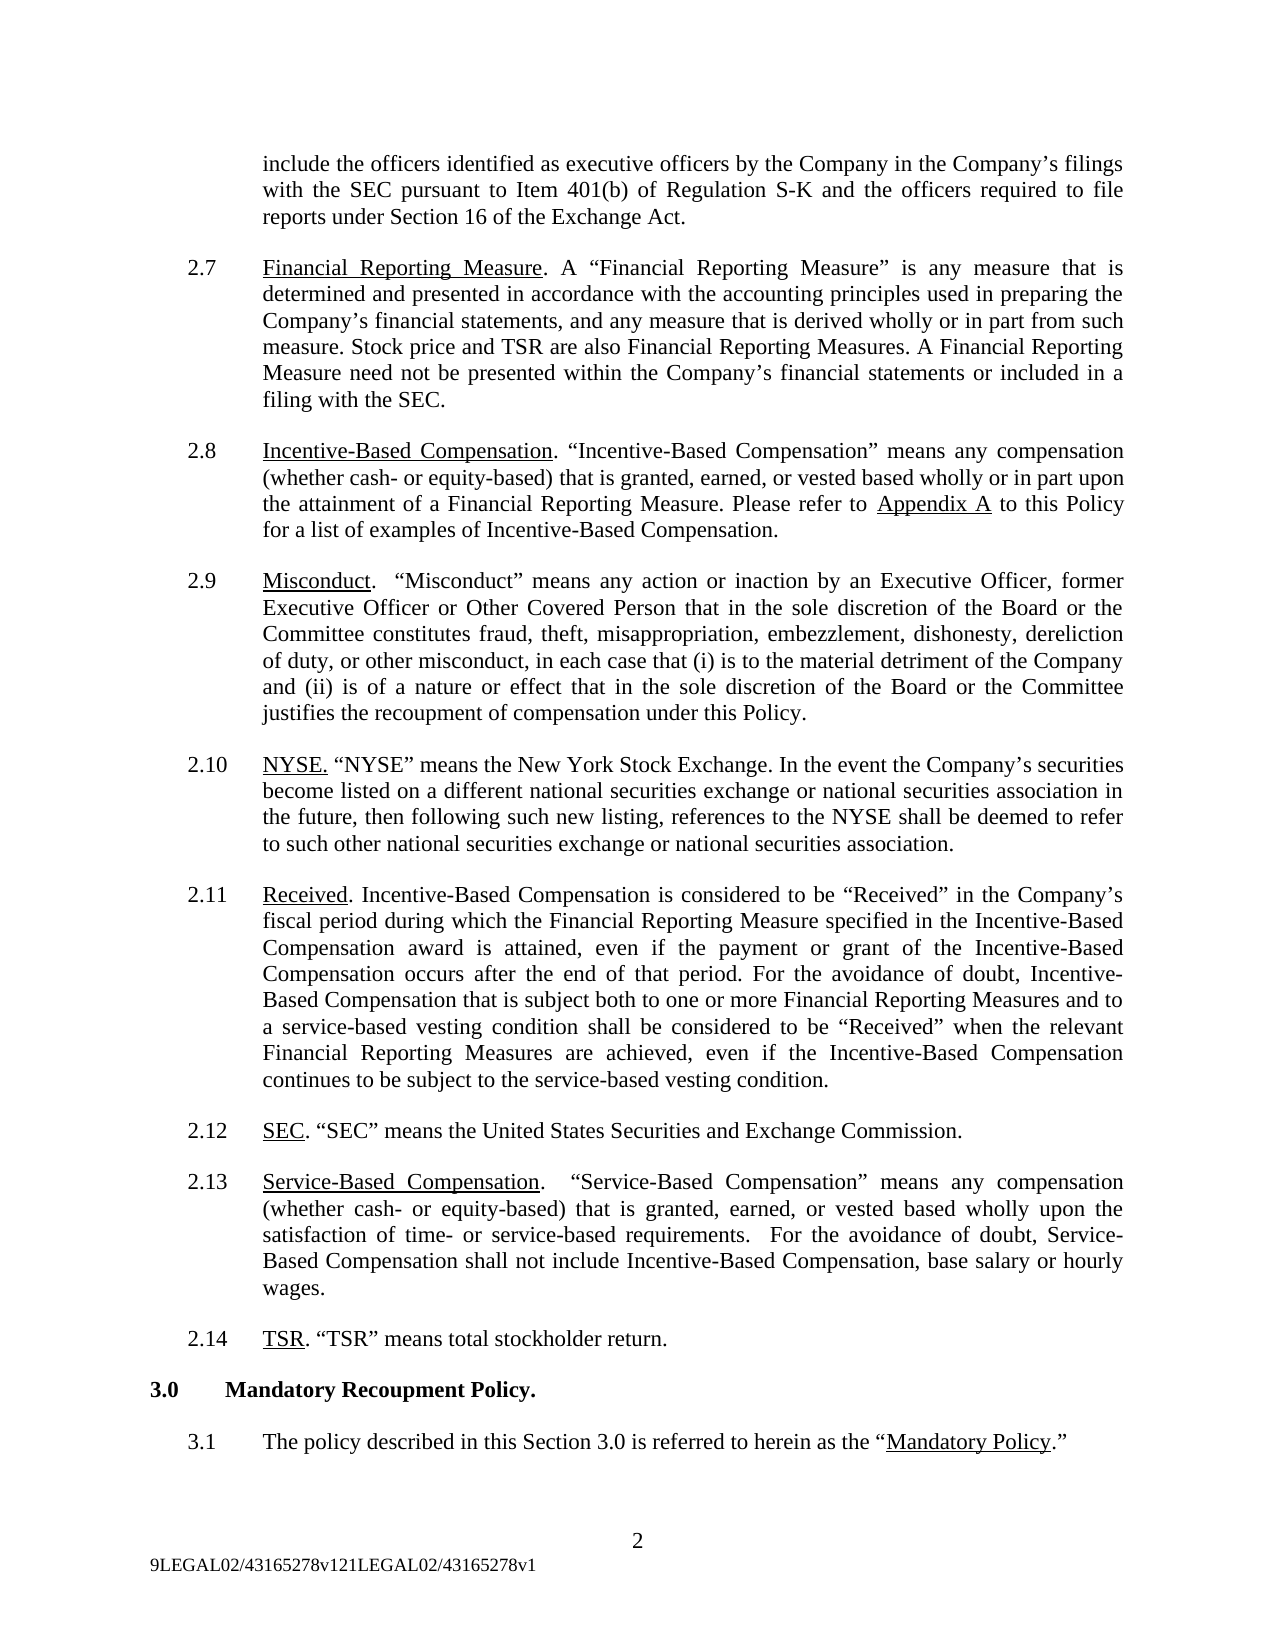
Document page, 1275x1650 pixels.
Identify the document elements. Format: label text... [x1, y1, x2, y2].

subtitle 2.8 Incentive-Based Compensation. “Incentive-Based Compensation” means any compensation (whether cash- or equity-based) that is granted, earned, or vested based wholly or in part upon the attainment of a Financial Reporting Measure. Please refer to Appendix A to this Policy for a list of examples of Incentive-Based Compensation. [187, 437, 1125, 543]
subtitle 2.7 Financial Reporting Measure. A “Financial Reporting Measure” is any measure that is determined and presented in accordance with the accounting principles used in preparing the Company’s financial statements, and any measure that is derived wholly or in part from such measure. Stock price and TSR are also Financial Reporting Measures. A Financial Reporting Measure need not be presented within the Company’s financial statements or included in a filing with the SEC. [187, 254, 1125, 412]
subtitle 2.9 Misconduct. “Misconduct” means any action or inaction by an Executive Officer, former Executive Officer or Other Covered Person that in the sole discretion of the Board or the Committee constitutes fraud, theft, misappropriation, embezzlement, dishonesty, dereliction of duty, or other misconduct, in each case that (i) is to the material detriment of the Company and (ii) is of a nature or effect that in the sole discretion of the Board or the Committee justifies the recoupment of compensation under this Policy. [187, 568, 1125, 726]
subtitle 2.14 TSR. “TSR” means total stockholder return. [187, 1325, 1125, 1351]
subtitle 3.0 Mandatory Recoupment Policy. [150, 1376, 1125, 1403]
subtitle 2.12 SEC. “SEC” means the United States Securities and Exchange Commission. [187, 1117, 1125, 1143]
subtitle 3.1 The policy described in this Section 3.0 is referred to herein as the “Mandatory Policy.” [187, 1428, 1125, 1454]
subtitle 2.10 NYSE. “NYSE” means the New York Stock Exchange. In the event the Company’s securities become listed on a different national securities exchange or national securities association in the future, then following such new listing, references to the NYSE shall be deemed to refer to such other national securities exchange or national securities association. [187, 751, 1125, 856]
subtitle 2.13 Service-Based Compensation. “Service-Based Compensation” means any compensation (whether cash- or equity-based) that is granted, earned, or vested based wholly upon the satisfaction of time- or service-based requirements. For the avoidance of doubt, Service-Based Compensation shall not include Incentive-Based Compensation, base salary or hourly wages. [187, 1168, 1125, 1300]
subtitle 2.11 Received. Incentive-Based Compensation is considered to be “Received” in the Company’s fiscal period during which the Financial Reporting Measure specified in the Incentive-Based Compensation award is attained, even if the payment or grant of the Incentive-Based Compensation occurs after the end of that period. For the avoidance of doubt, Incentive-Based Compensation that is subject both to one or more Financial Reporting Measures and to a service-based vesting condition shall be considered to be “Received” when the relevant Financial Reporting Measures are achieved, even if the Incentive-Based Compensation continues to be subject to the service-based vesting condition. [187, 881, 1125, 1092]
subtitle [187, 150, 1125, 229]
